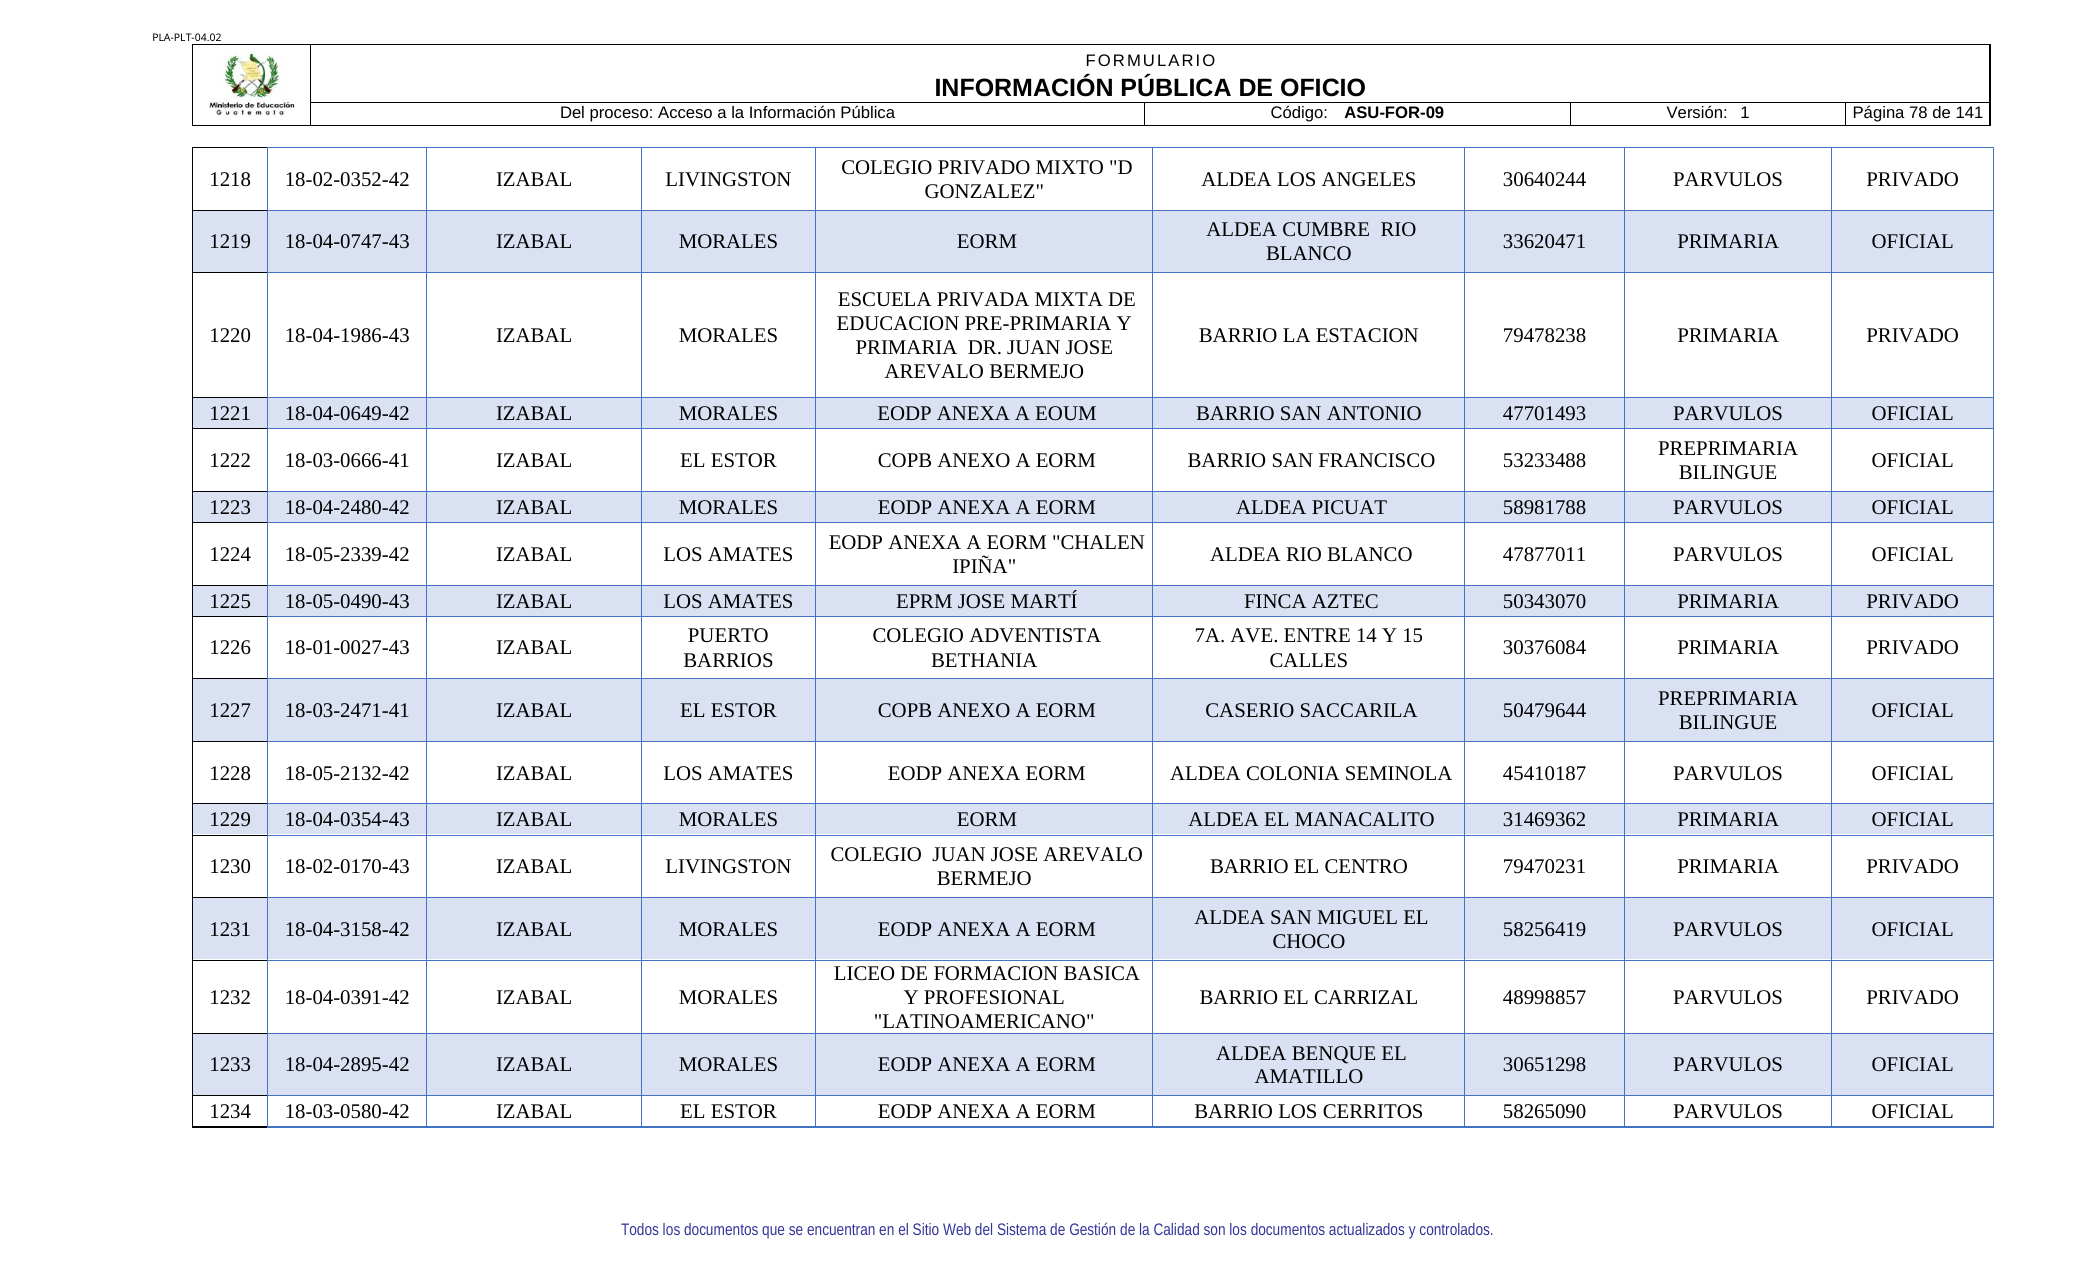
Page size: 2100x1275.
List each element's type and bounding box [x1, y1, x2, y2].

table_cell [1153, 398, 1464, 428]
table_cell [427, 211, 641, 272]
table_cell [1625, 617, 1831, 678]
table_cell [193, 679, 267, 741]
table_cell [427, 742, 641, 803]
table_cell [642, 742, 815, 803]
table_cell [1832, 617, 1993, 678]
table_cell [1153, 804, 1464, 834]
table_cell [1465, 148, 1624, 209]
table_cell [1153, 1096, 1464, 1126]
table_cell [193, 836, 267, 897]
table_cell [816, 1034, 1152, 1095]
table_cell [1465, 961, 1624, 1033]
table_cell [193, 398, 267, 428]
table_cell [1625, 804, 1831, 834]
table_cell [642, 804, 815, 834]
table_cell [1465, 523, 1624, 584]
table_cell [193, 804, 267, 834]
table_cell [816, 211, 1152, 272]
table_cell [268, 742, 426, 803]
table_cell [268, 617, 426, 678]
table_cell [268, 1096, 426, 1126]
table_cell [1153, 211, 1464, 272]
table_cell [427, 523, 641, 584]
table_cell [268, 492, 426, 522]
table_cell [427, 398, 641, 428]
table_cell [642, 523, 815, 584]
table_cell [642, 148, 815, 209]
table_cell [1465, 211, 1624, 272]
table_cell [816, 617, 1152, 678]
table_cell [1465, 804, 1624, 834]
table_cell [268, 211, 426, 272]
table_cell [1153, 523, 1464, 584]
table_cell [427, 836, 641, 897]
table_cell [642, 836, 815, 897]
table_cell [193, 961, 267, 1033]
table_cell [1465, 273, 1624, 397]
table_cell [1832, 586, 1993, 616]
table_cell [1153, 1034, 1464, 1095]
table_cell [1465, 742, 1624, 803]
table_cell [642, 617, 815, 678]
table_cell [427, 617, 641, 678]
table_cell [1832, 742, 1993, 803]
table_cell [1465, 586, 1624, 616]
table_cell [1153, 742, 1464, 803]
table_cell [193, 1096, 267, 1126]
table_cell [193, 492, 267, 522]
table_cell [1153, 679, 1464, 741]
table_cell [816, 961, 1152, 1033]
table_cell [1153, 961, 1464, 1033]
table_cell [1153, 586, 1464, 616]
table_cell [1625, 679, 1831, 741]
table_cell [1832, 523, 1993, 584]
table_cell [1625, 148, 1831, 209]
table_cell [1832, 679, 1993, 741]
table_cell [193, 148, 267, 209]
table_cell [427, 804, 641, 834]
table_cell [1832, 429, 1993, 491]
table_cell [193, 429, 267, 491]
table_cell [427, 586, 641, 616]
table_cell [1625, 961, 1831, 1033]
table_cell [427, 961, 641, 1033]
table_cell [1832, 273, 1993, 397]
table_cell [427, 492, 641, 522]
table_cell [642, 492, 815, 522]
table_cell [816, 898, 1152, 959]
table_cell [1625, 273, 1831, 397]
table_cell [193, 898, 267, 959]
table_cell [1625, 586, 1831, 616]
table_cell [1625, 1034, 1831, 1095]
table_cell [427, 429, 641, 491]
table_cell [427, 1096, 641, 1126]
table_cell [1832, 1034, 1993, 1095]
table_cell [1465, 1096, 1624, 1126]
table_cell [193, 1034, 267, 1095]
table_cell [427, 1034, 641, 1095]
picture [208, 51, 295, 117]
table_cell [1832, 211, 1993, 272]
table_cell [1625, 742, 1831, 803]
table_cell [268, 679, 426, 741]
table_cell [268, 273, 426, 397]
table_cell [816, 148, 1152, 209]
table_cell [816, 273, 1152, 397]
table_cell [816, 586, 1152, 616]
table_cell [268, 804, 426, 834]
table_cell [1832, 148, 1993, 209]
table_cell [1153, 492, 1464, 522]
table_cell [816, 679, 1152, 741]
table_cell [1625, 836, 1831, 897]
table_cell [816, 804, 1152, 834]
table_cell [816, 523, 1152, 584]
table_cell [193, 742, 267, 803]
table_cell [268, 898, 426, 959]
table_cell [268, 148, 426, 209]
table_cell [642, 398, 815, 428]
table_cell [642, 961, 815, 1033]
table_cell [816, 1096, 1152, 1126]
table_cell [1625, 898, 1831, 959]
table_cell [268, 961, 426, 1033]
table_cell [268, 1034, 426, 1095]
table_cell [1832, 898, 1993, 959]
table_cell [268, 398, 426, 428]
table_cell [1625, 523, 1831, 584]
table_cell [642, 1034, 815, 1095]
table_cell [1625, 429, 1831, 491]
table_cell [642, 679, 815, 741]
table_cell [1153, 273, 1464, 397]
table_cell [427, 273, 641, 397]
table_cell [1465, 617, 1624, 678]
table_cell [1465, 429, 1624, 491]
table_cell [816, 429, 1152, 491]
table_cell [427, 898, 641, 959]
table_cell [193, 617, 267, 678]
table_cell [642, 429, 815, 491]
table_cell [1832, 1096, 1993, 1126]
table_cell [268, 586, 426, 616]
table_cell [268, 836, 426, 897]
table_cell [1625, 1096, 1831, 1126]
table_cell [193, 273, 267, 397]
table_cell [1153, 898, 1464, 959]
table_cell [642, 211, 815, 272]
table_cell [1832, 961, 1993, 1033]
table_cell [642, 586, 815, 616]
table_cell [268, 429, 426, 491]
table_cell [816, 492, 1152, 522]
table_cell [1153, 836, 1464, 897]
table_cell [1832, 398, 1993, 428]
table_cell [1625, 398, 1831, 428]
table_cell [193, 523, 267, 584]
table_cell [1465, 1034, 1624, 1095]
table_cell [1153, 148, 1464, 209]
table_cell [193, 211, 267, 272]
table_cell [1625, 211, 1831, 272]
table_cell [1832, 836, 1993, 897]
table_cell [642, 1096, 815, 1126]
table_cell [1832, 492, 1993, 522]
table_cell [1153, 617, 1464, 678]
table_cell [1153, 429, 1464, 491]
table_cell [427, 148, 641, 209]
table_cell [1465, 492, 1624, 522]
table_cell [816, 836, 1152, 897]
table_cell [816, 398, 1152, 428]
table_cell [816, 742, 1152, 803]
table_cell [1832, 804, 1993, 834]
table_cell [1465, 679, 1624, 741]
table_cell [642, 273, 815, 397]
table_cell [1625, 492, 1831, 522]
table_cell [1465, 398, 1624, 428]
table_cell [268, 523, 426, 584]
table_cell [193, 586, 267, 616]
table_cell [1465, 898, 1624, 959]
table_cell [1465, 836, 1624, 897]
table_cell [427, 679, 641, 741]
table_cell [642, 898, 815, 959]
